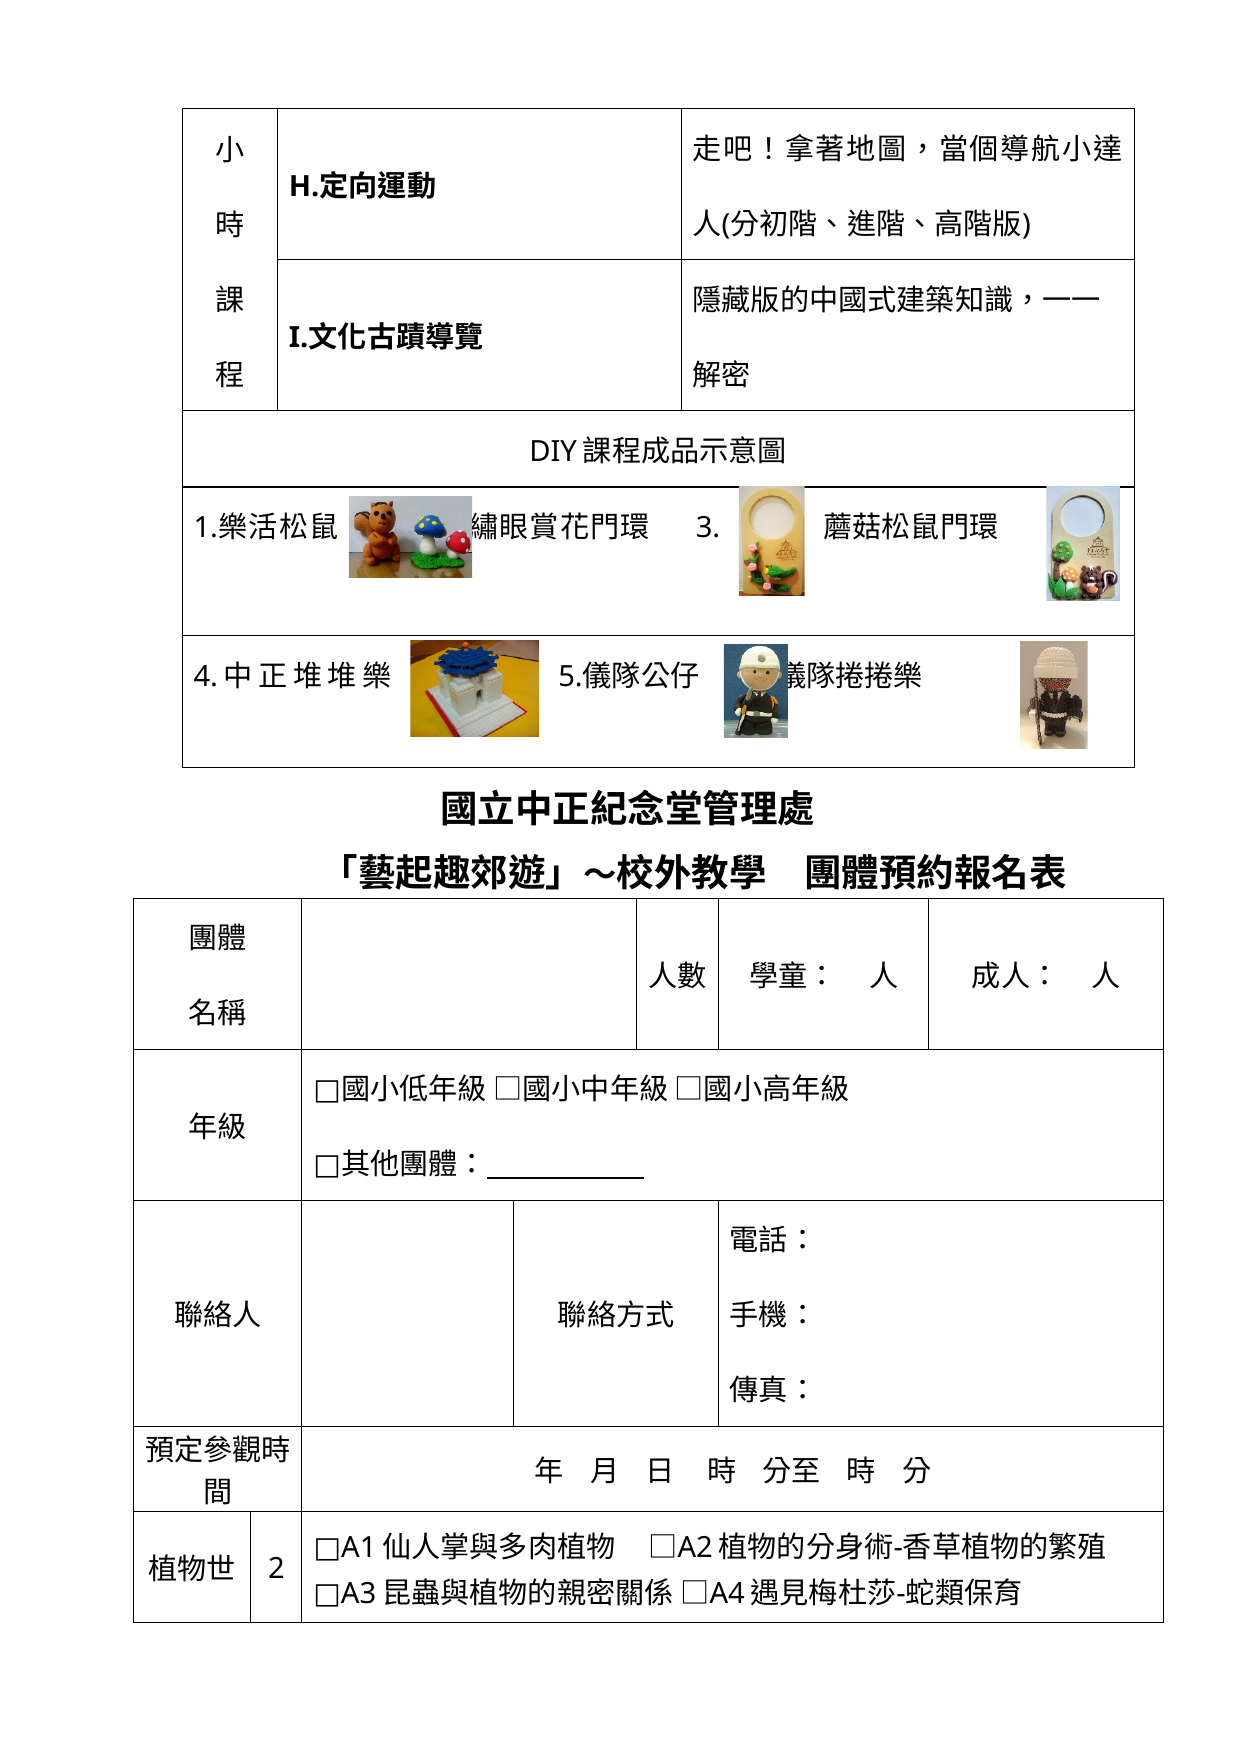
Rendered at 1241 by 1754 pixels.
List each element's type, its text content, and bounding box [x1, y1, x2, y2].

table_header 人數 [637, 899, 718, 1048]
table_header [302, 899, 636, 1048]
table_cell 4.中正堆堆樂 5.儀隊公仔 6. 儀隊捲捲樂 [183, 636, 1134, 767]
table_header 學童： 人 [719, 899, 928, 1048]
table_header 成人： 人 [929, 899, 1163, 1048]
table_cell I.文化古蹟導覽 [278, 260, 681, 410]
table_cell 聯絡人 [134, 1201, 301, 1426]
table_cell [302, 1201, 513, 1426]
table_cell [302, 1512, 1163, 1622]
text 國立中正紀念堂管理處 [133, 768, 1122, 843]
picture [723, 644, 788, 738]
picture [410, 640, 540, 737]
table_cell 1.樂活松鼠 2.綠繡眼賞花門環 3.蘑菇松鼠門環 [183, 488, 1134, 635]
table_cell 電話： 手機： 傳真： [719, 1201, 1163, 1426]
picture [738, 486, 805, 596]
table_cell 年 月 日 時 分至 時 分 [302, 1427, 1163, 1511]
table_cell DIY課程成品示意圖 [183, 411, 1134, 486]
table_cell H.定向運動 [278, 109, 681, 259]
table_cell 2小時課程 [251, 1512, 301, 1622]
table_cell 預定參觀時間 [134, 1427, 301, 1511]
table_cell 聯絡方式 [514, 1201, 718, 1426]
picture [348, 496, 473, 578]
table_header 團體 名稱 [134, 899, 301, 1048]
table_cell 1 小 時 課 程 [183, 109, 277, 410]
picture [1020, 641, 1088, 749]
table_cell 年級 [134, 1050, 301, 1199]
table_cell 隱藏版的中國式建築知識，一一解密 [682, 260, 1134, 410]
table_cell 植物世界面面觀 [134, 1512, 250, 1622]
picture [1046, 486, 1120, 601]
table_cell □國小低年級 □國小中年級 □國小高年級 □其他團體： [302, 1050, 1163, 1199]
table_cell 走吧！拿著地圖，當個導航小達人(分初階、進階、高階版) [682, 109, 1134, 259]
text 「藝起趣郊遊」～校外教學 團體預約報名表 [133, 843, 1122, 897]
